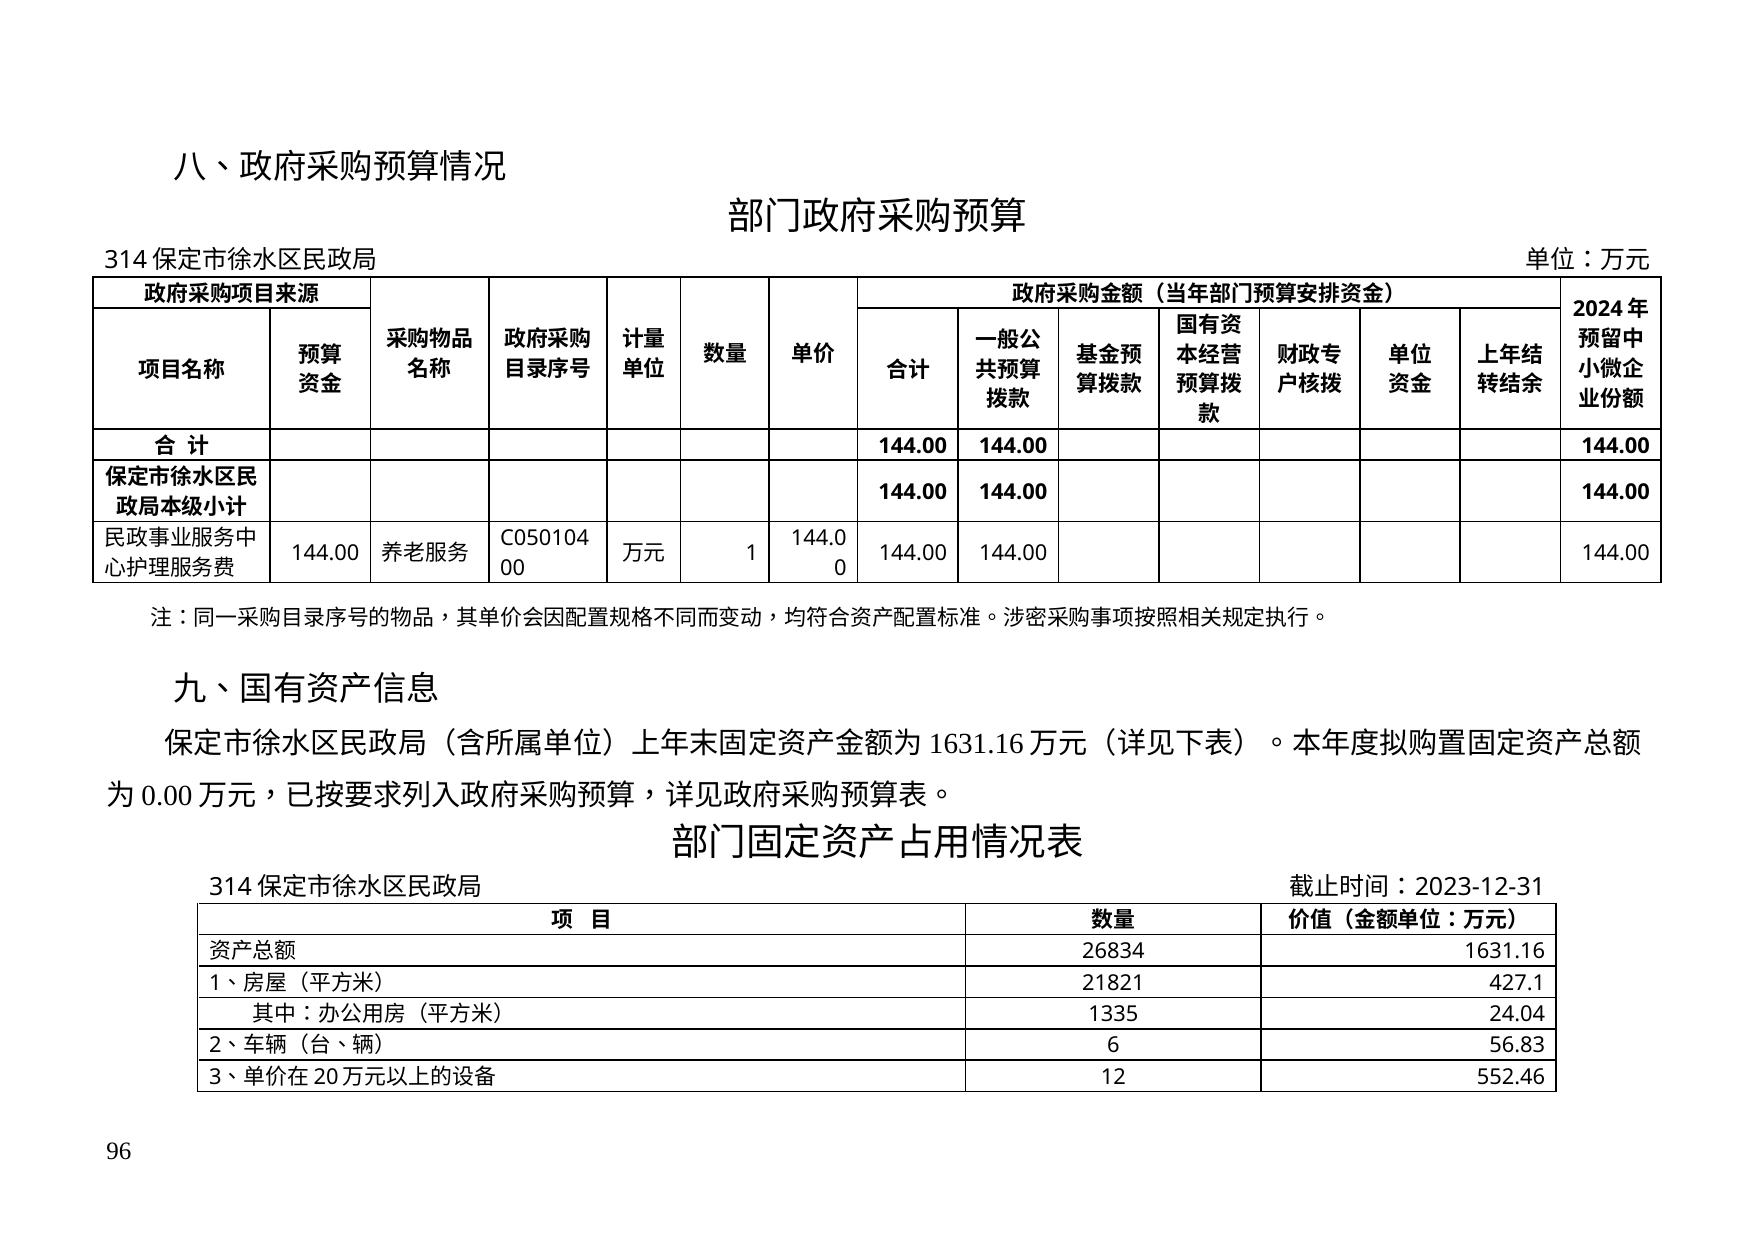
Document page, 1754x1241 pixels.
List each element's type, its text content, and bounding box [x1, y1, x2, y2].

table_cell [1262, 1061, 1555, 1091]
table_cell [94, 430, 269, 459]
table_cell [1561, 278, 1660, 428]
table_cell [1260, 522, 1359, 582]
text 部门固定资产占用情况表 [106, 816, 1648, 867]
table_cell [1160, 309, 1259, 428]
text 九、国有资产信息 [106, 665, 1648, 711]
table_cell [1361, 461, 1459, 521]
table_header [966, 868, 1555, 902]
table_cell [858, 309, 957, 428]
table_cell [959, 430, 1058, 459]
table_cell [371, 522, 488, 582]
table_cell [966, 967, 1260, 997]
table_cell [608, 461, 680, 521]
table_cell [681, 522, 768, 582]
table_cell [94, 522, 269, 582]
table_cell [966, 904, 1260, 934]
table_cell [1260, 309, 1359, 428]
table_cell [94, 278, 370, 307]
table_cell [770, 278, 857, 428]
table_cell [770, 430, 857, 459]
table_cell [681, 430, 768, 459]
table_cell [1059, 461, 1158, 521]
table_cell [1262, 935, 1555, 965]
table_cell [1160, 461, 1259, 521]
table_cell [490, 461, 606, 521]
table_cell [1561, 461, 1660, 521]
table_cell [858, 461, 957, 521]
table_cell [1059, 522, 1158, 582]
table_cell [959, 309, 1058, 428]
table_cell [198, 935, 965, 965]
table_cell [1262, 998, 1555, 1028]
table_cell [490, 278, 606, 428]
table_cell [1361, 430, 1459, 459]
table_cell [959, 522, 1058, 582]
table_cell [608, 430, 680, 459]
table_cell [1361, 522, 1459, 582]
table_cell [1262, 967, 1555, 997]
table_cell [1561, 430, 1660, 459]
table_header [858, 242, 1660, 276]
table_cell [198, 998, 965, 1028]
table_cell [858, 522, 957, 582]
text 八、政府采购预算情况 [106, 143, 1648, 188]
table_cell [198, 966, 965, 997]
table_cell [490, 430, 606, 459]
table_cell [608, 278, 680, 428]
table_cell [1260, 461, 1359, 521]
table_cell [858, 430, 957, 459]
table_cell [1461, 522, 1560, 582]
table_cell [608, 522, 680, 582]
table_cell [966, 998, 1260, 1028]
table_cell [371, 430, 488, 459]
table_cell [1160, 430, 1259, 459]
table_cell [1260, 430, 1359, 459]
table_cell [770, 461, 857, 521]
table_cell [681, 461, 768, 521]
text 保定市徐水区民政局（含所属单位）上年末固定资产金额为1631.16万元（详见下表）。本年度拟购置固定资产总额为0.00万元，已按要求列入政府采购预算，详见政府采购预算表。 [106, 712, 1648, 816]
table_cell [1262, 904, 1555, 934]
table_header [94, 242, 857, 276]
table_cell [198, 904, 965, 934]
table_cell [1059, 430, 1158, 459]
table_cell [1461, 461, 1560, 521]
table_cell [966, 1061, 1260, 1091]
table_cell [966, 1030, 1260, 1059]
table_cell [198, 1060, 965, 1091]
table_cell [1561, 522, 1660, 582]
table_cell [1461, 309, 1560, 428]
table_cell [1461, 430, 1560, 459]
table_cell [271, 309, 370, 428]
text 部门政府采购预算 [106, 189, 1648, 240]
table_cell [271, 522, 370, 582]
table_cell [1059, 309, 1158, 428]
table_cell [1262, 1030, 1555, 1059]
text 注：同一采购目录序号的物品，其单价会因配置规格不同而变动，均符合资产配置标准。涉密采购事项按照相关规定执行。 [106, 583, 1648, 635]
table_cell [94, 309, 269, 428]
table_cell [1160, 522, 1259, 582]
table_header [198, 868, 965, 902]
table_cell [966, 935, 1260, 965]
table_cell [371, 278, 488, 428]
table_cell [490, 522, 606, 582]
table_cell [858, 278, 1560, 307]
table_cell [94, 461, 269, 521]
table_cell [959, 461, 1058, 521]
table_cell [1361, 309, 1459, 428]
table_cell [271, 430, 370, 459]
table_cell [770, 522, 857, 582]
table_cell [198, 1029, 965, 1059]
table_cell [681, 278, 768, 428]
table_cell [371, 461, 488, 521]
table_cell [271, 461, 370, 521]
